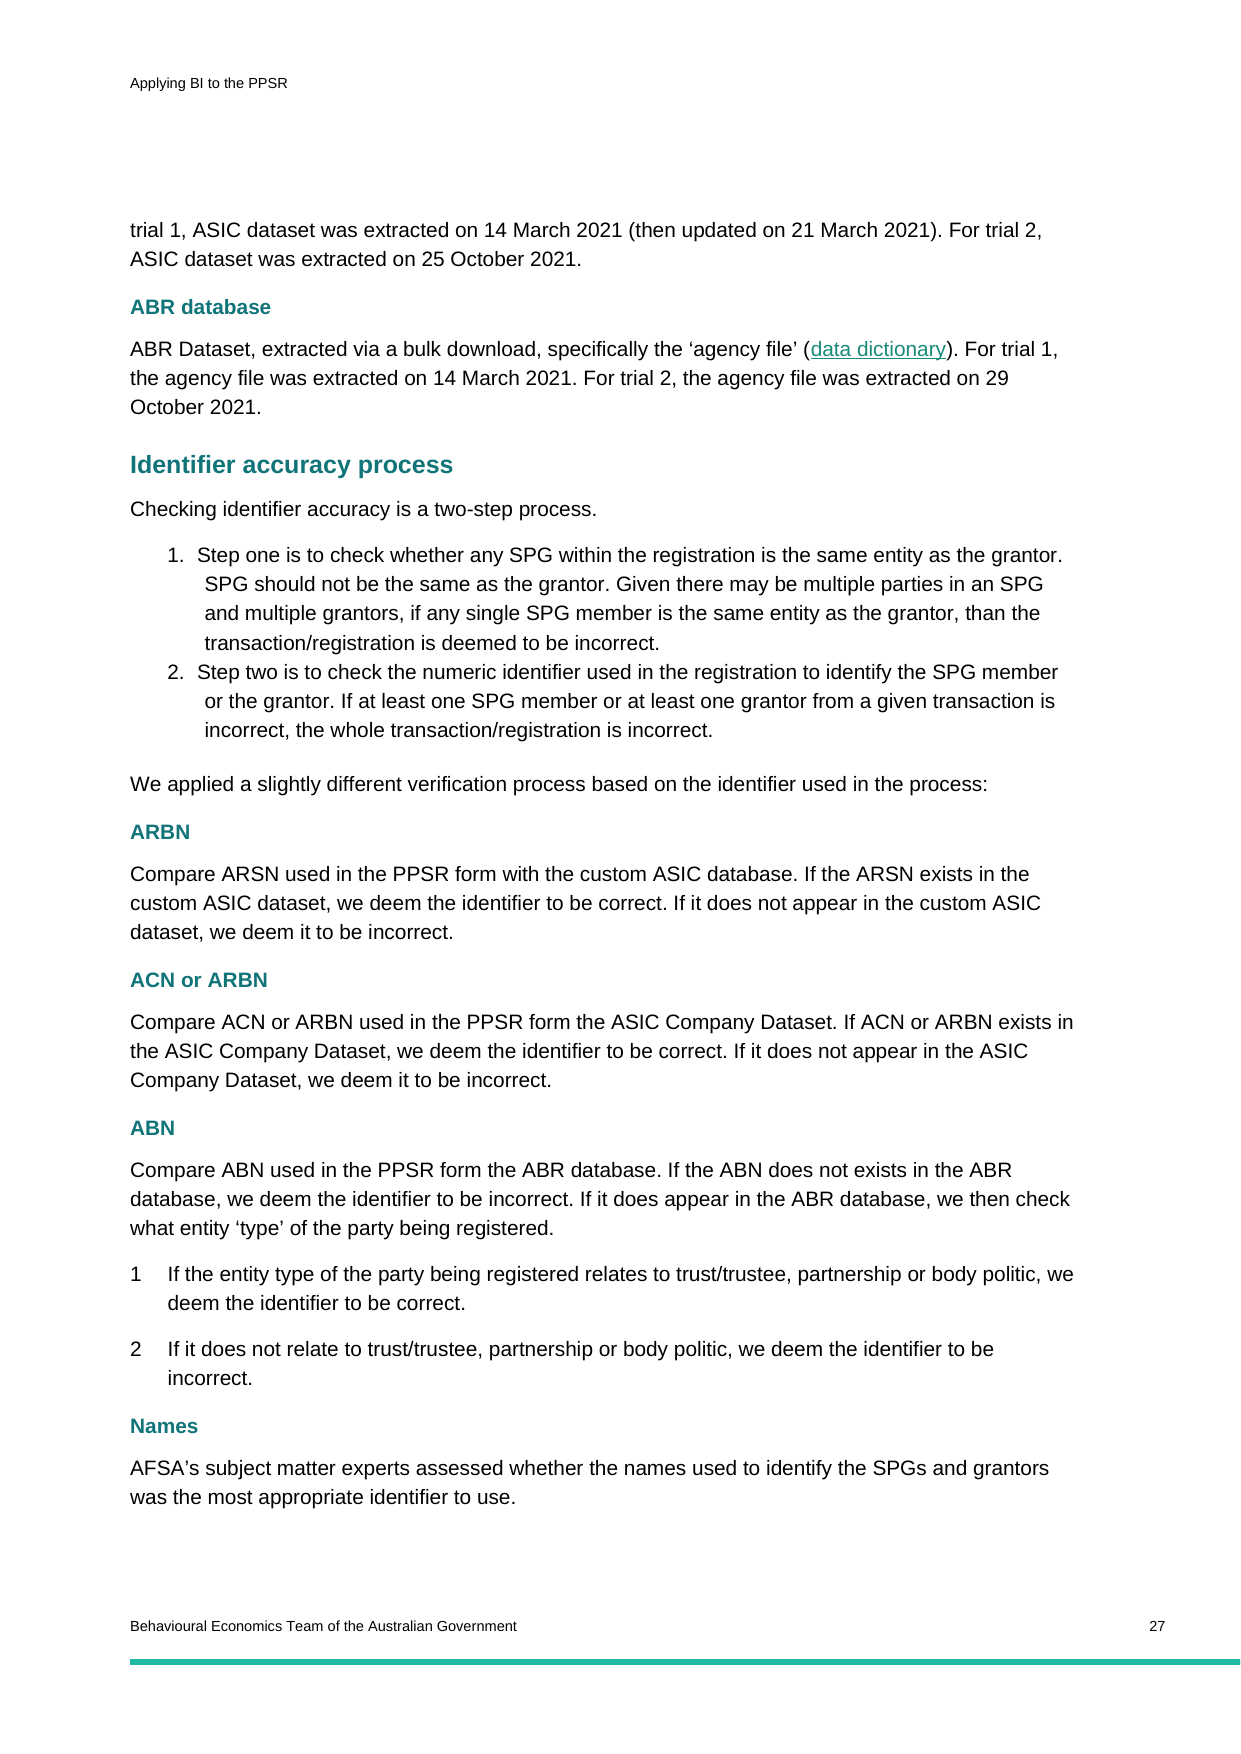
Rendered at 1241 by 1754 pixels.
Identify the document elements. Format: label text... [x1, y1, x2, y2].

text Checking identifier accuracy is a two-step process. [130, 492, 1078, 521]
text ABR Dataset, extracted via a bulk download, specifically the ‘agency file’ (data dictionary). For trial 1, the agency file was extracted on 14 March 2021. For trial 2, the agency file was extracted on 29 October 2021. [130, 331, 1078, 419]
text Compare ACN or ARBN used in the PPSR form the ASIC Company Dataset. If ACN or ARBN exists in the ASIC Company Dataset, we deem the identifier to be correct. If it does not appear in the ASIC Company Dataset, we deem it to be incorrect. [130, 1004, 1078, 1092]
subtitle ABR database [130, 290, 1078, 319]
subtitle ARBN [130, 815, 1078, 844]
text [130, 213, 1078, 271]
text Compare ABN used in the PPSR form the ABR database. If the ABN does not exists in the ABR database, we deem the identifier to be incorrect. If it does appear in the ABR database, we then check what entity ‘type’ of the party being registered. [130, 1152, 1078, 1240]
list Step one is to check whether any SPG within the registration is the same entity as the grantor. SPG should not be the same as the grantor. Given there may be multiple parties in an SPG and multiple grantors, if any single SPG member is the same entity as the grantor, than the transaction/registration is deemed to be incorrect. [167, 538, 1078, 654]
subtitle Names [130, 1408, 1078, 1438]
text AFSA’s subject matter experts assessed whether the names used to identify the SPGs and grantors was the most appropriate identifier to use. [130, 1450, 1078, 1508]
text We applied a slightly different verification process based on the identifier used in the process: [130, 767, 1078, 796]
list If the entity type of the party being registered relates to trust/trustee, partnership or body politic, we deem the identifier to be correct. [130, 1256, 1078, 1315]
subtitle Identifier accuracy process [130, 450, 1078, 479]
list If it does not relate to trust/trustee, partnership or body politic, we deem the identifier to be incorrect. [130, 1331, 1078, 1390]
subtitle ABN [130, 1111, 1078, 1140]
list Step two is to check the numeric identifier used in the registration to identify the SPG member or the grantor. If at least one SPG member or at least one grantor from a given transaction is incorrect, the whole transaction/registration is incorrect. [167, 654, 1078, 742]
subtitle ACN or ARBN [130, 963, 1078, 992]
text Compare ARSN used in the PPSR form with the custom ASIC database. If the ARSN exists in the custom ASIC dataset, we deem the identifier to be correct. If it does not appear in the custom ASIC dataset, we deem it to be incorrect. [130, 856, 1078, 944]
